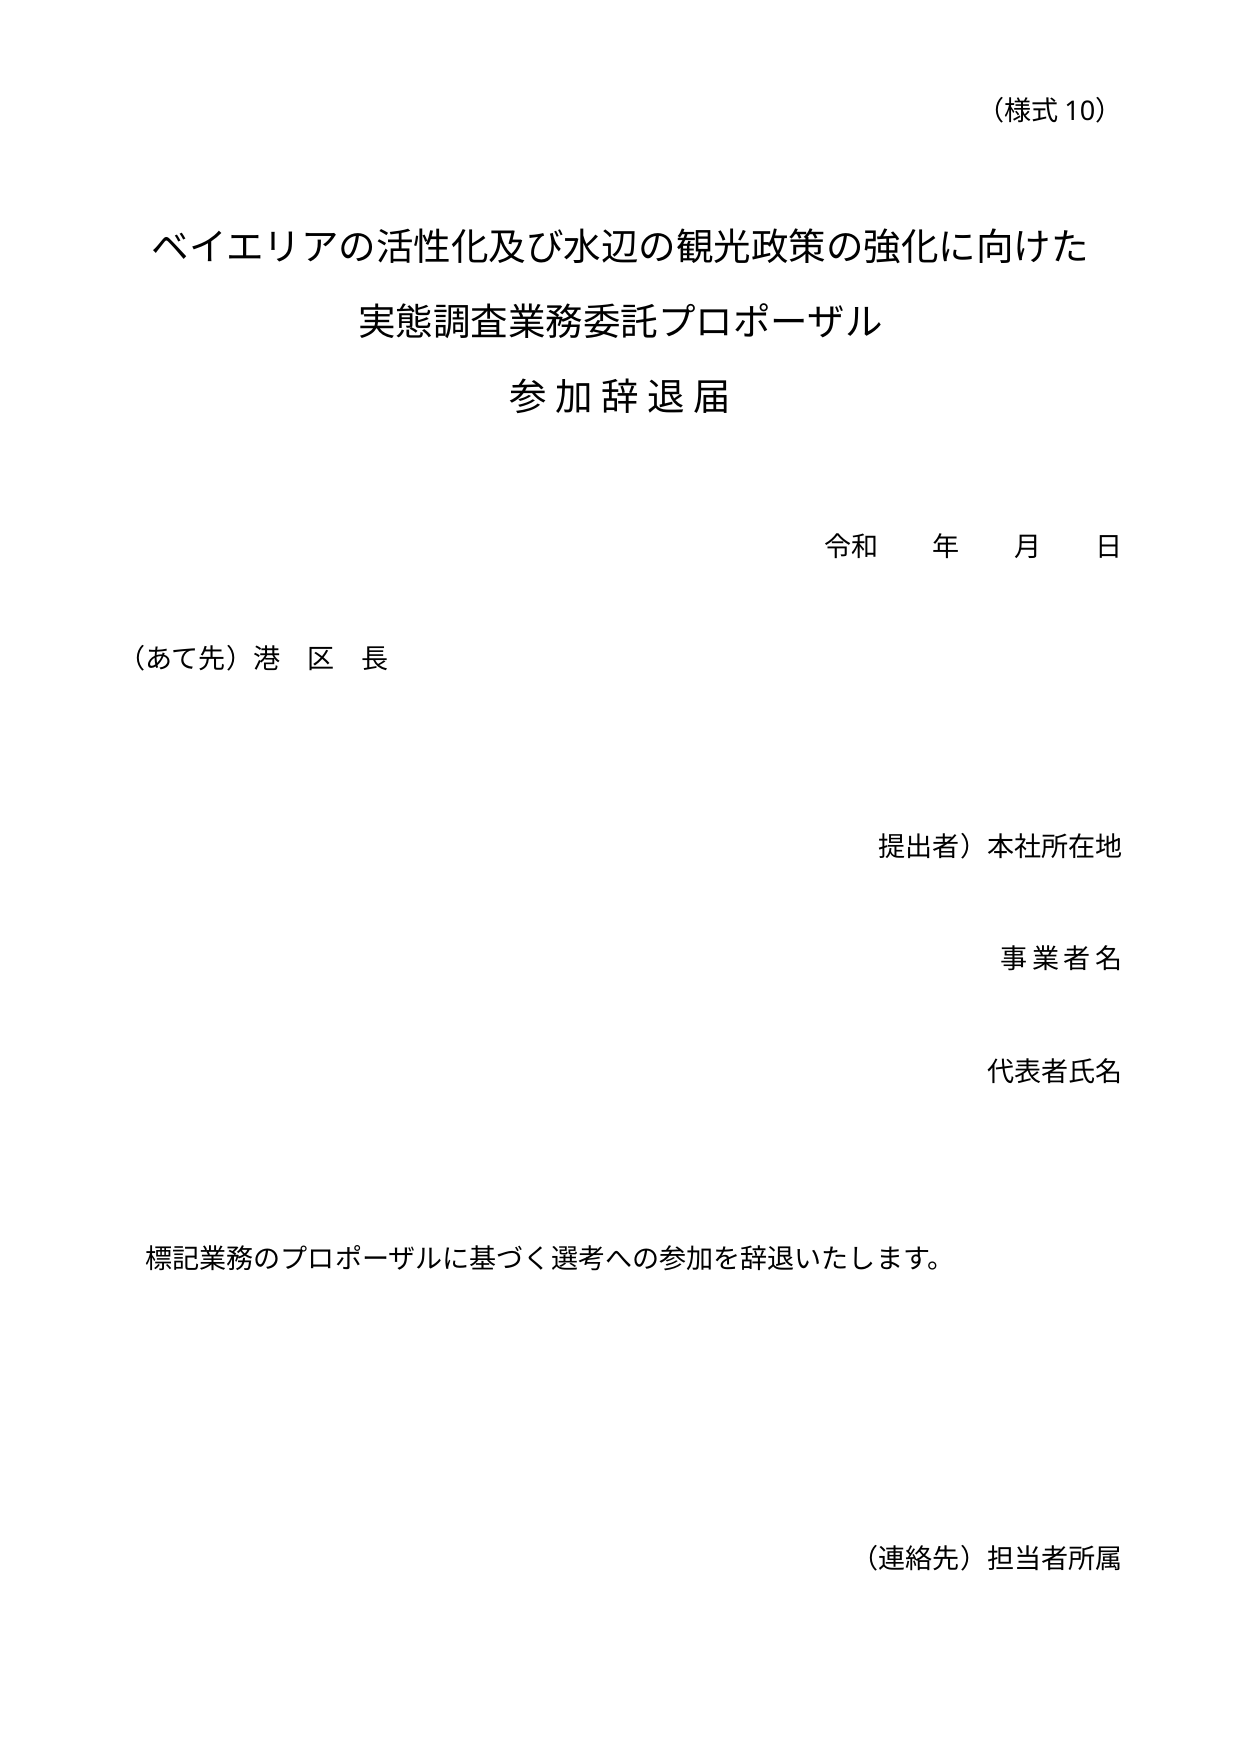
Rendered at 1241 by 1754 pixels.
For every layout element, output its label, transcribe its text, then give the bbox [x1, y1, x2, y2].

text 標記業務のプロポーザルに基づく選考への参加を辞退いたします。 [118, 1219, 1122, 1294]
text （連絡先）担当者所属 [118, 1519, 1122, 1594]
text 令和 年 月 日 [118, 507, 1122, 582]
text ベイエリアの活性化及び水辺の観光政策の強化に向けた [118, 207, 1122, 282]
text 代表者氏名 [118, 1032, 1122, 1107]
text 実態調査業務委託プロポーザル [118, 282, 1122, 357]
text 事業者名 [118, 919, 1122, 994]
text （あて先）港 区 長 [118, 619, 1122, 694]
text 参 加 辞 退 届 [118, 357, 1122, 432]
text 提出者）本社所在地 [118, 807, 1122, 882]
